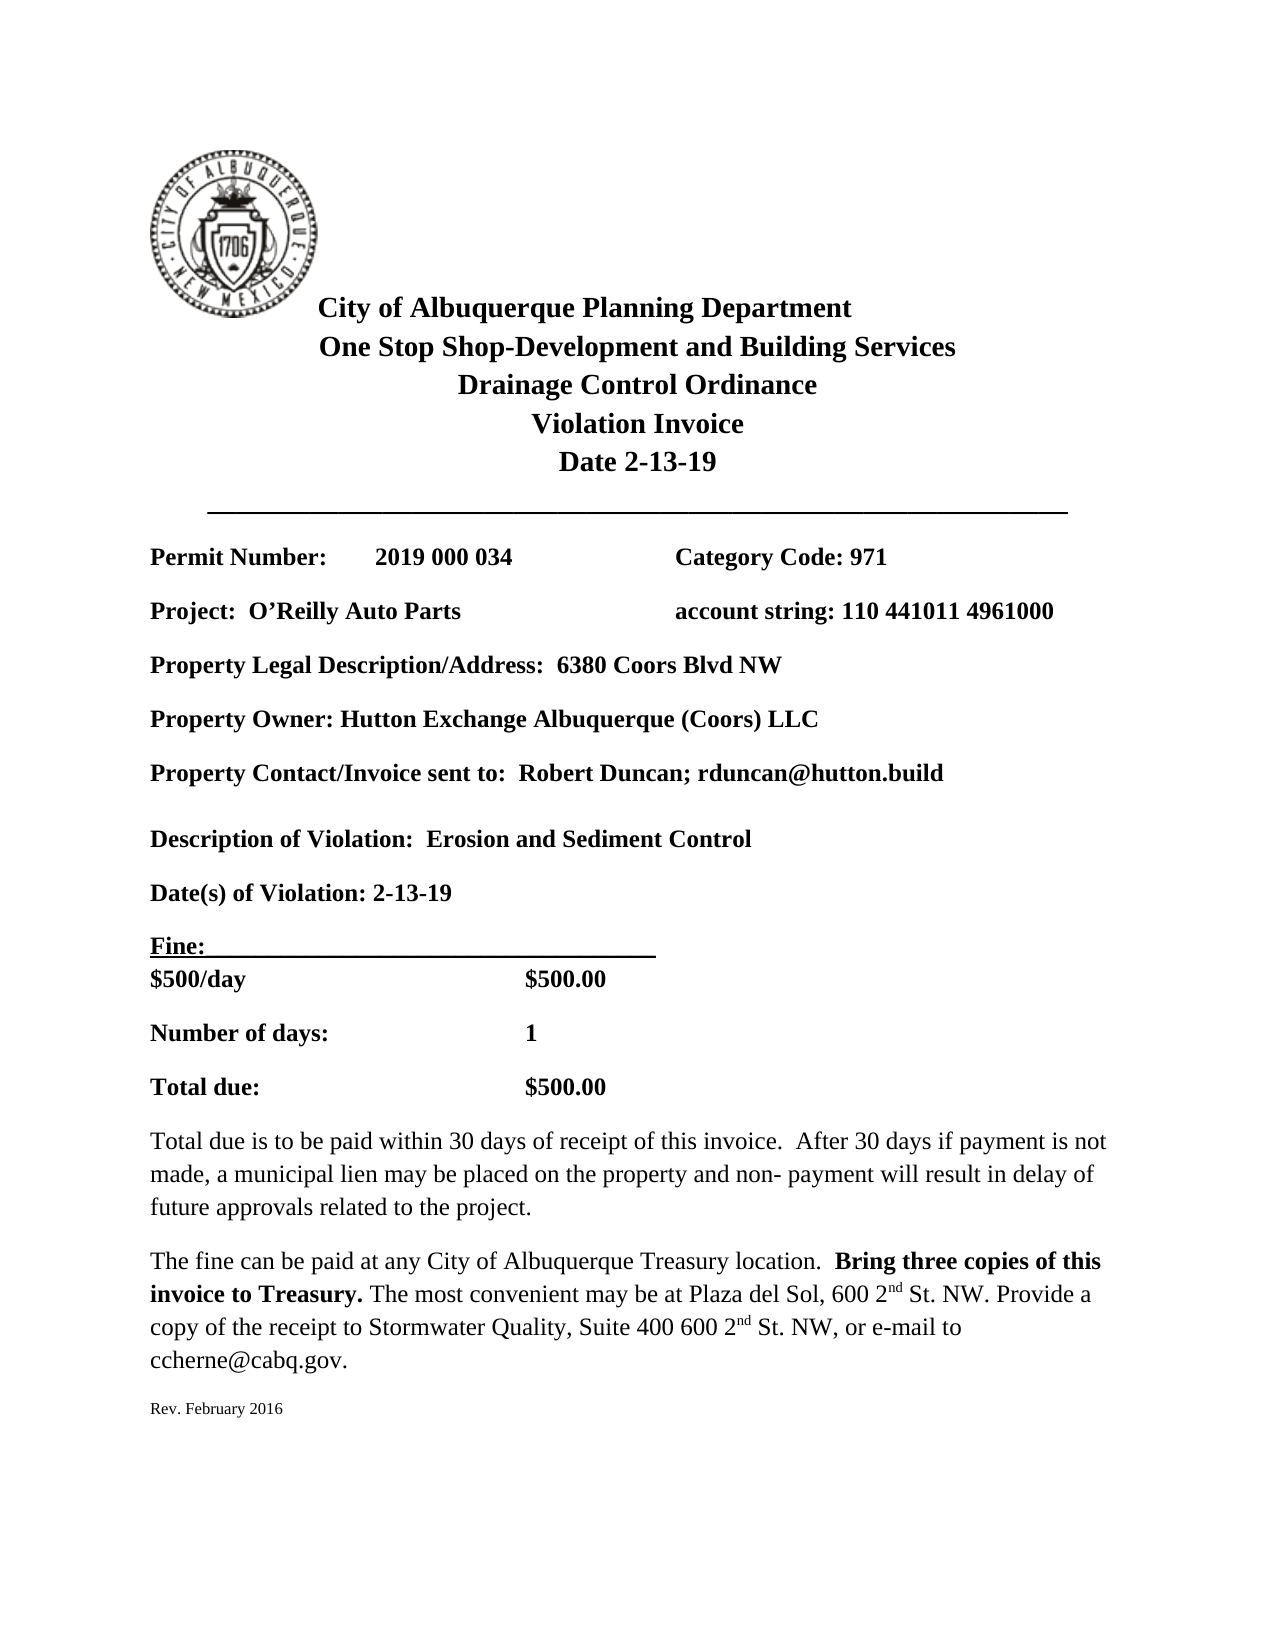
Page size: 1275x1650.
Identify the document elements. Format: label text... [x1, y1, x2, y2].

text Property Legal Description/Address: 6380 Coors Blvd NW [150, 650, 1125, 679]
text Total due is to be paid within 30 days of receipt of this invoice. After 30 days if payment is not made, a municipal lien may be placed on the property and non- payment will result in delay of future approvals related to the project. [150, 1126, 1125, 1221]
text Date(s) of Violation: 2-13-19 [150, 878, 1125, 906]
text Drainage Control Ordinance [150, 367, 1125, 401]
text Rev. February 2016 [150, 1399, 1125, 1418]
text The fine can be paid at any City of Albuquerque Treasury location. Bring three copies of this invoice to Treasury. The most convenient may be at Plaza del Sol, 600 2nd St. NW. Provide a copy of the receipt to Stormwater Quality, Suite 400 600 2nd St. NW, or e-mail to ccherne@cabq.gov. [150, 1246, 1125, 1374]
text One Stop Shop-Development and Building Services [150, 329, 1125, 362]
text Project: O’Reilly Auto Parts account string: 110 441011 4961000 [150, 596, 1125, 625]
text Property Owner: Hutton Exchange Albuquerque (Coors) LLC [150, 704, 1125, 733]
text Total due: $500.00 [150, 1072, 1125, 1101]
text Property Contact/Invoice sent to: Robert Duncan; rduncan@hutton.build [150, 758, 1125, 786]
text Description of Violation: Erosion and Sediment Control [150, 824, 1125, 852]
picture [150, 150, 318, 318]
text Number of days: 1 [150, 1018, 1125, 1047]
text City of Albuquerque Planning Department [150, 150, 1125, 324]
text Date 2-13-19 [150, 444, 1125, 478]
text Fine:____________________________________ [150, 931, 1125, 960]
text ___________________________________________________________ [150, 483, 1125, 516]
text Permit Number: 2019 000 034 Category Code: 971 [150, 542, 1125, 571]
text Violation Invoice [150, 406, 1125, 439]
text $500/day $500.00 [150, 964, 1125, 993]
